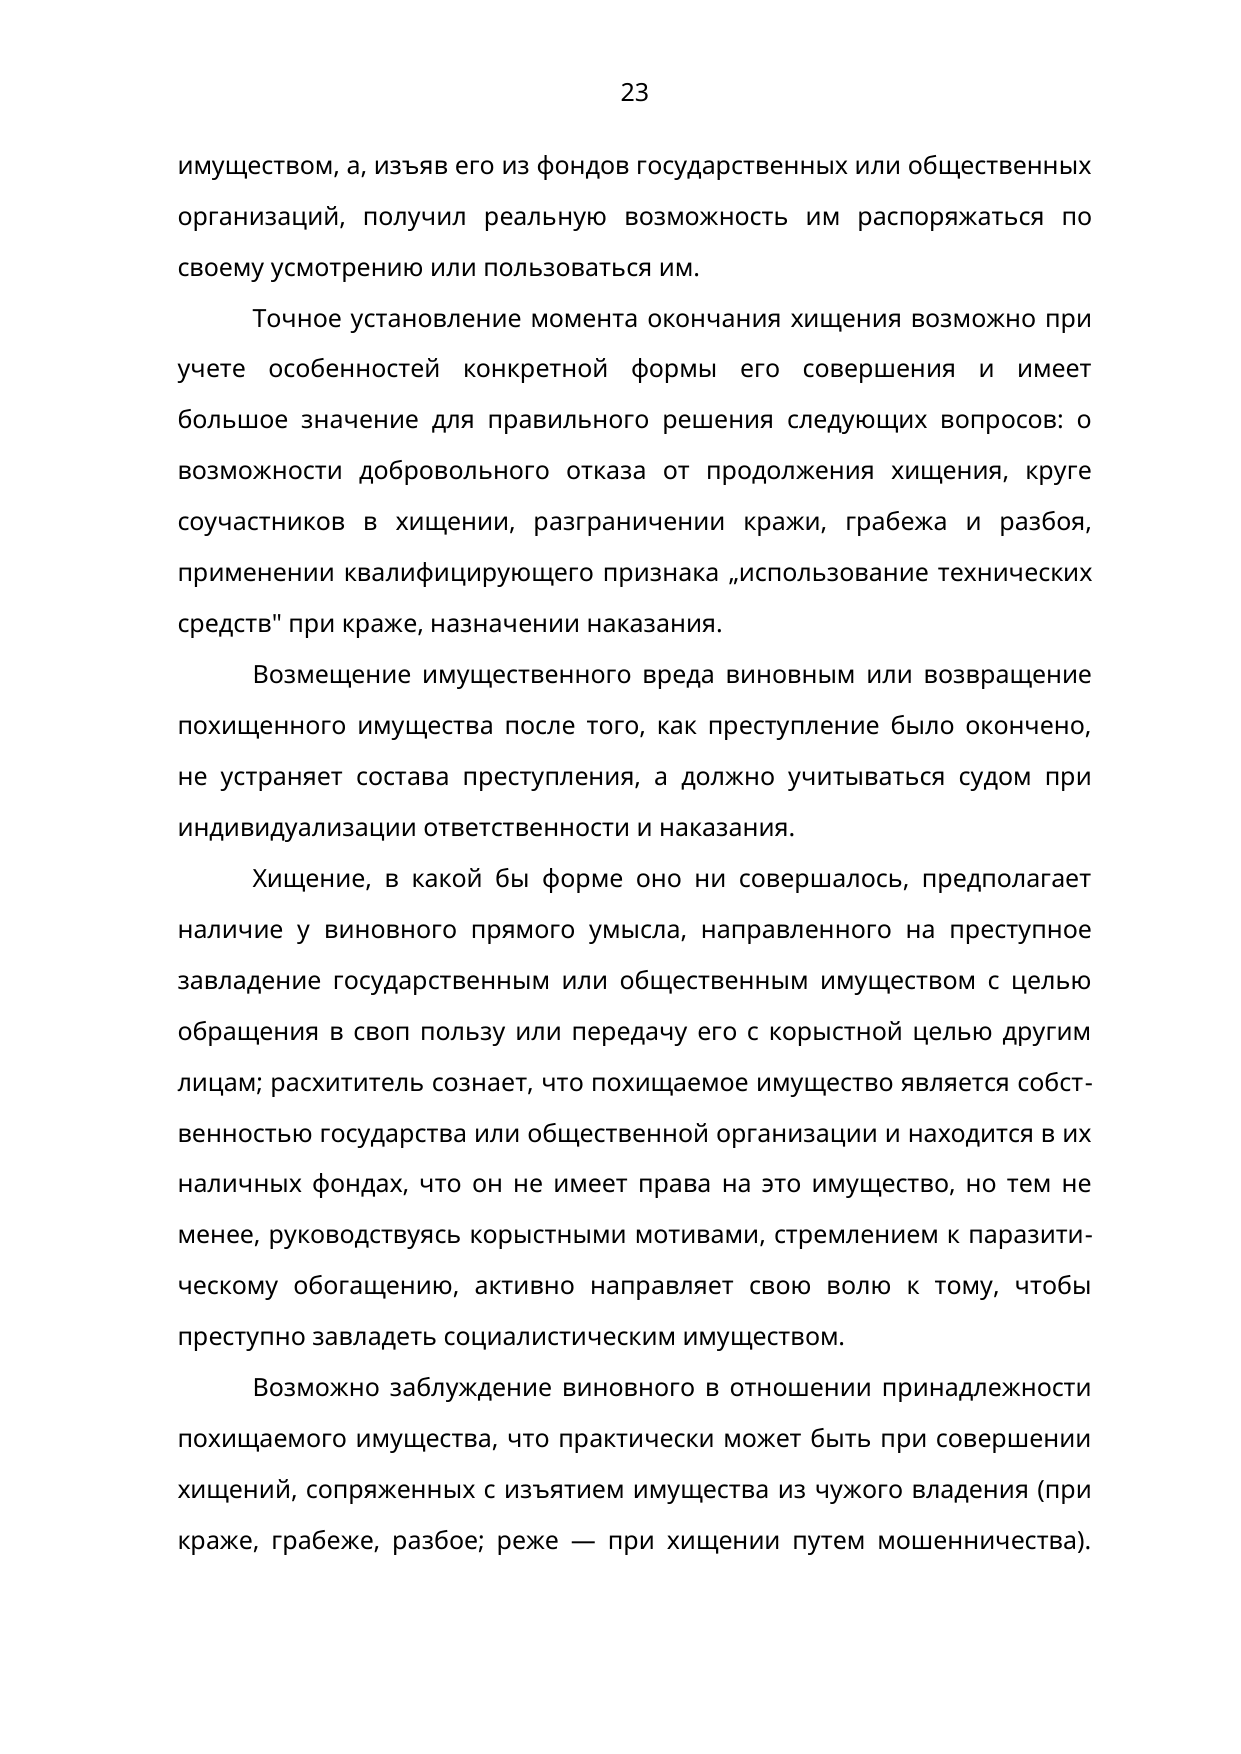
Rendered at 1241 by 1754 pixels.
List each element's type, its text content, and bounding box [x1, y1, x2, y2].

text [177, 1370, 1092, 1557]
text Возмещение имущественного вреда виновным или возвращение похищенного имущества после того, как преступление было окончено, не устраняет состава преступления, а должно учитываться судом при индивидуализации ответственности и наказания. [177, 657, 1092, 844]
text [177, 148, 1092, 283]
text Точное установление момента окончания хищения возможно при учете особенностей конкретной формы его совершения и имеет большое значение для правильного решения следующих вопросов: о возможности добровольного отказа от продолжения хищения, круге соучастников в хищении, разграничении кражи, грабежа и разбоя, применении квалифицирующего признака „использование технических средств" при краже, назначении наказания. [177, 301, 1092, 640]
text Хищение, в какой бы форме оно ни совершалось, предполагает наличие у виновного прямого умысла, направленного на преступное завладение государственным или общественным имуществом с целью обращения в своп пользу или передачу его с корыстной целью другим лицам; расхититель сознает, что похищаемое имущество является собственностью государства или общественной организации и находится в их наличных фондах, что он не имеет права на это имущество, но тем не менее, руководствуясь корыстными мотивами, стремлением к паразитическому обогащению, активно направляет свою волю к тому, чтобы преступно завладеть социалистическим имуществом. [177, 861, 1092, 1353]
